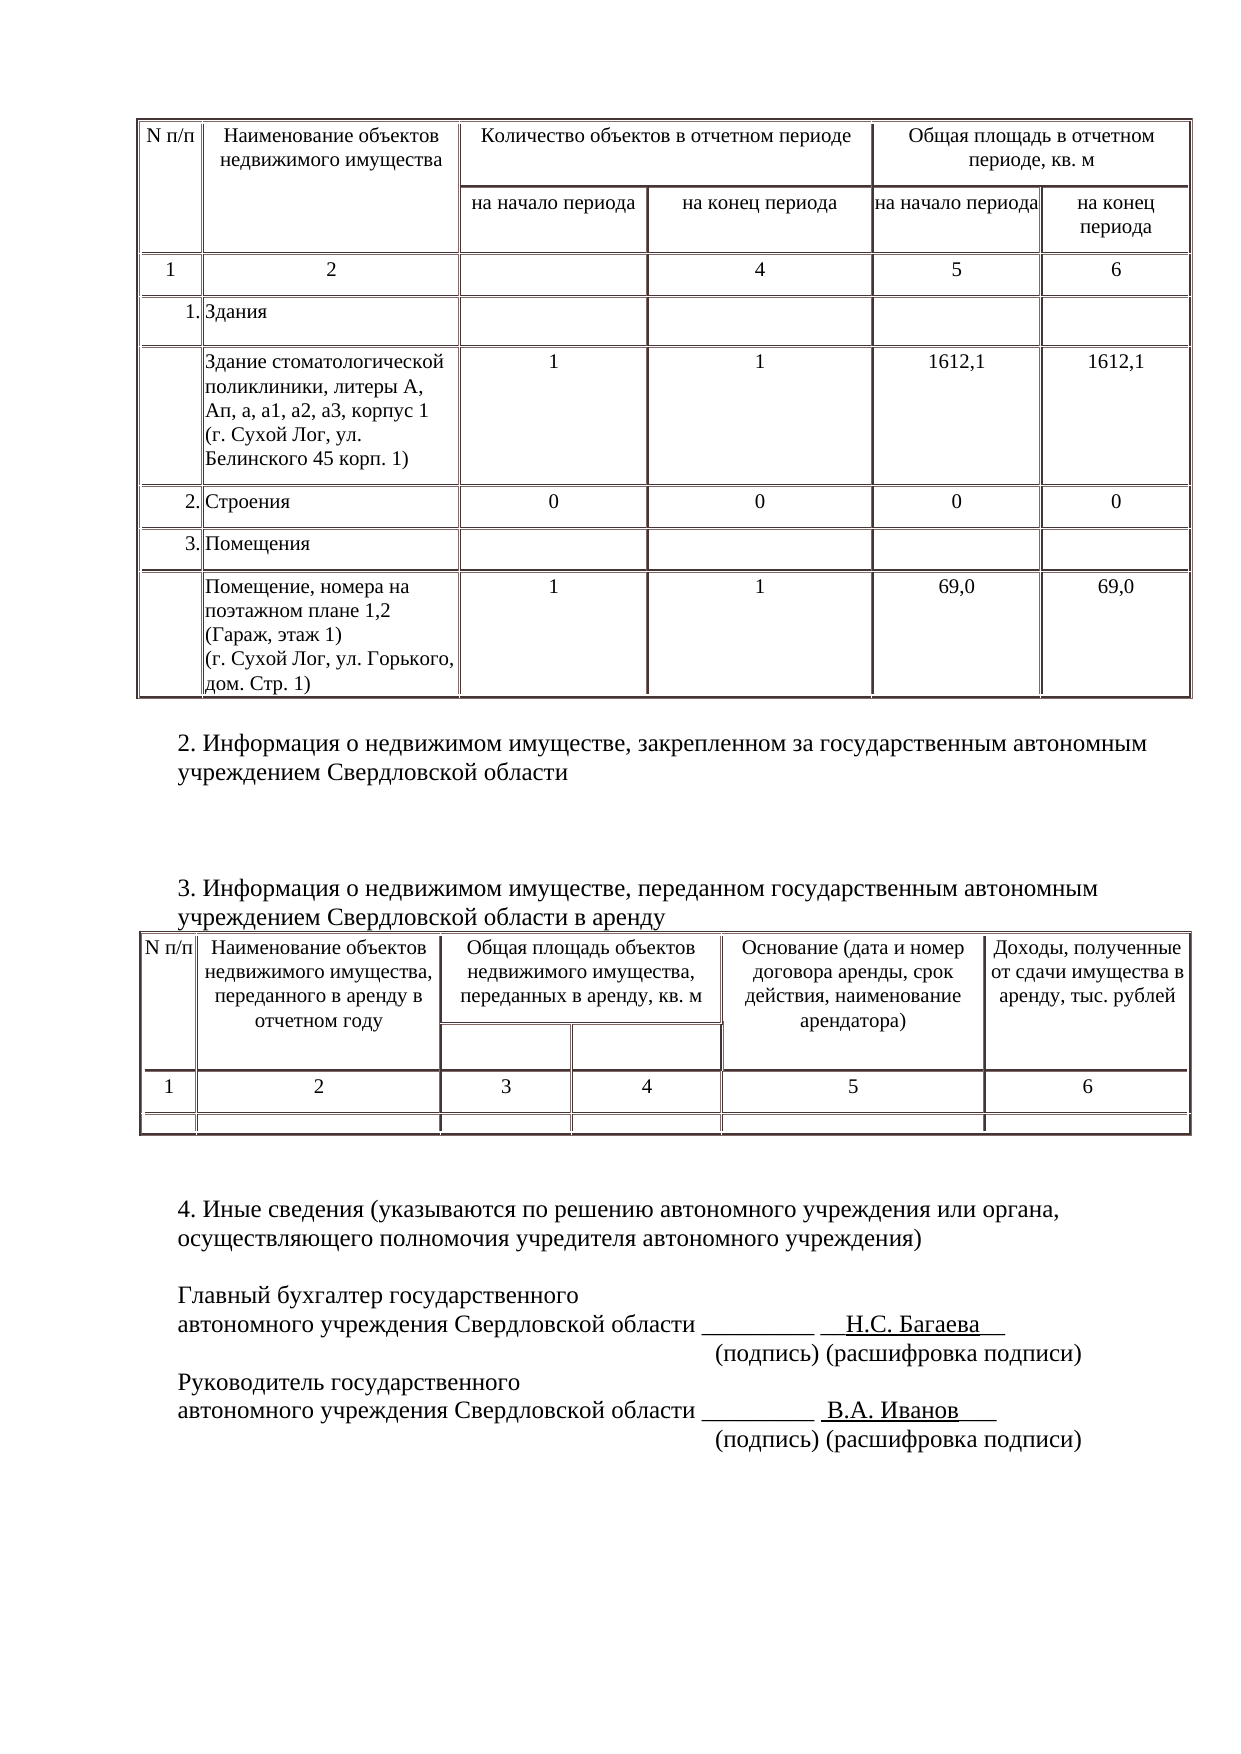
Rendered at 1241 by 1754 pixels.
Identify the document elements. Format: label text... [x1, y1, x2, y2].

table_cell 1 [138, 252, 203, 295]
table_cell на конец периода [1043, 185, 1189, 252]
table_cell на начало периода [461, 188, 646, 252]
table_header Наименование объектов недвижимого имущества [203, 122, 459, 252]
table_cell 5 [723, 1072, 983, 1112]
table_header Количество объектов в отчетном периоде [460, 120, 872, 185]
table_cell [461, 298, 646, 345]
table_cell 1 [142, 1069, 195, 1112]
table_cell Помещения [204, 530, 458, 569]
table_cell 0 [461, 487, 646, 527]
table_header Основание (дата и номер договора аренды, срок действия, наименование арендатора) [722, 934, 984, 1069]
table_cell 2 [198, 1072, 439, 1112]
table_cell 0 [874, 487, 1039, 527]
table_cell [573, 1025, 720, 1069]
text (подпись) (расшифровка подписи) [177, 1338, 1152, 1367]
table_header Доходы, полученные от сдачи имущества в аренду, тыс. рублей [984, 934, 1189, 1069]
table_cell 5 [874, 255, 1039, 295]
table_cell 1 [461, 348, 646, 484]
table_cell 1. [138, 295, 203, 345]
text 2. Информация о недвижимом имуществе, закрепленном за государственным автономным учреждением Свердловской области [177, 728, 1152, 786]
table_cell Здание стоматологической поликлиники, литеры А, Ап, а, а1, а2, а3, корпус 1 (г. Сухой Лог, ул. Белинского 45 корп. 1) [204, 348, 458, 484]
text автономного учреждения Свердловской области _________ __Н.С. Багаева__ [177, 1309, 1152, 1338]
table_cell 2 [204, 255, 458, 295]
table_cell [572, 1115, 722, 1133]
text Главный бухгалтер государственного [177, 1280, 1152, 1309]
text автономного учреждения Свердловской области _________ В.А. Иванов___ [177, 1395, 1152, 1424]
table_cell на конец периода [649, 188, 871, 252]
table_cell 4 [573, 1072, 720, 1112]
text 4. Иные сведения (указываются по решению автономного учреждения или органа, [177, 1194, 1152, 1223]
table_cell 6 [1041, 252, 1191, 295]
table_cell Здания [204, 298, 458, 345]
table_cell [1041, 527, 1191, 569]
table_header Общая площадь объектов недвижимого имущества, переданных в аренду, кв. м [440, 934, 722, 1021]
table_cell Строения [204, 487, 458, 527]
table_cell 1 [647, 573, 872, 696]
text Руководитель государственного [177, 1367, 1152, 1395]
table_cell 1612,1 [874, 348, 1039, 484]
table_cell 69,0 [872, 569, 1041, 696]
table_cell 1 [649, 348, 871, 484]
table_header N п/п [142, 934, 197, 1069]
table_cell 2. [138, 484, 203, 527]
table_header Общая площадь в отчетном периоде, кв. м [872, 122, 1189, 185]
table_cell [874, 298, 1039, 345]
table_cell [461, 530, 646, 569]
table_cell [1041, 295, 1191, 345]
table_cell 0 [1041, 484, 1191, 527]
table_cell на начало периода [874, 188, 1039, 252]
table_cell [649, 530, 871, 569]
table_cell [722, 1115, 984, 1133]
table_cell 1 [460, 573, 647, 696]
table_cell 1612,1 [1041, 345, 1191, 484]
table_cell 3. [138, 527, 203, 569]
table_cell [141, 1112, 197, 1133]
table_cell [440, 1115, 572, 1133]
table_cell 6 [986, 1069, 1189, 1112]
table_cell [874, 530, 1039, 569]
table_cell [197, 1115, 440, 1133]
table_cell [140, 569, 203, 696]
table_cell 0 [649, 487, 871, 527]
text осуществляющего полномочия учредителя автономного учреждения) [177, 1223, 1152, 1252]
table_header Наименование объектов недвижимого имущества, переданного в аренду в отчетном году [197, 934, 440, 1069]
table_header N п/п [140, 122, 203, 252]
table_cell Помещение, номера на поэтажном плане 1,2 (Гараж, этаж 1) (г. Сухой Лог, ул. Горького, дом. Стр. 1) [203, 573, 459, 696]
table_cell 3 [442, 1072, 570, 1112]
table_cell 4 [649, 255, 871, 295]
table_cell 69,0 [1041, 569, 1190, 696]
table_cell [984, 1112, 1191, 1133]
text 3. Информация о недвижимом имуществе, переданном государственным автономным учреждением Свердловской области в аренду [177, 873, 1152, 931]
table_cell [461, 255, 646, 295]
table_cell [442, 1025, 570, 1069]
text (подпись) (расшифровка подписи) [177, 1424, 1152, 1453]
table_cell [138, 345, 203, 484]
table_cell [649, 298, 871, 345]
